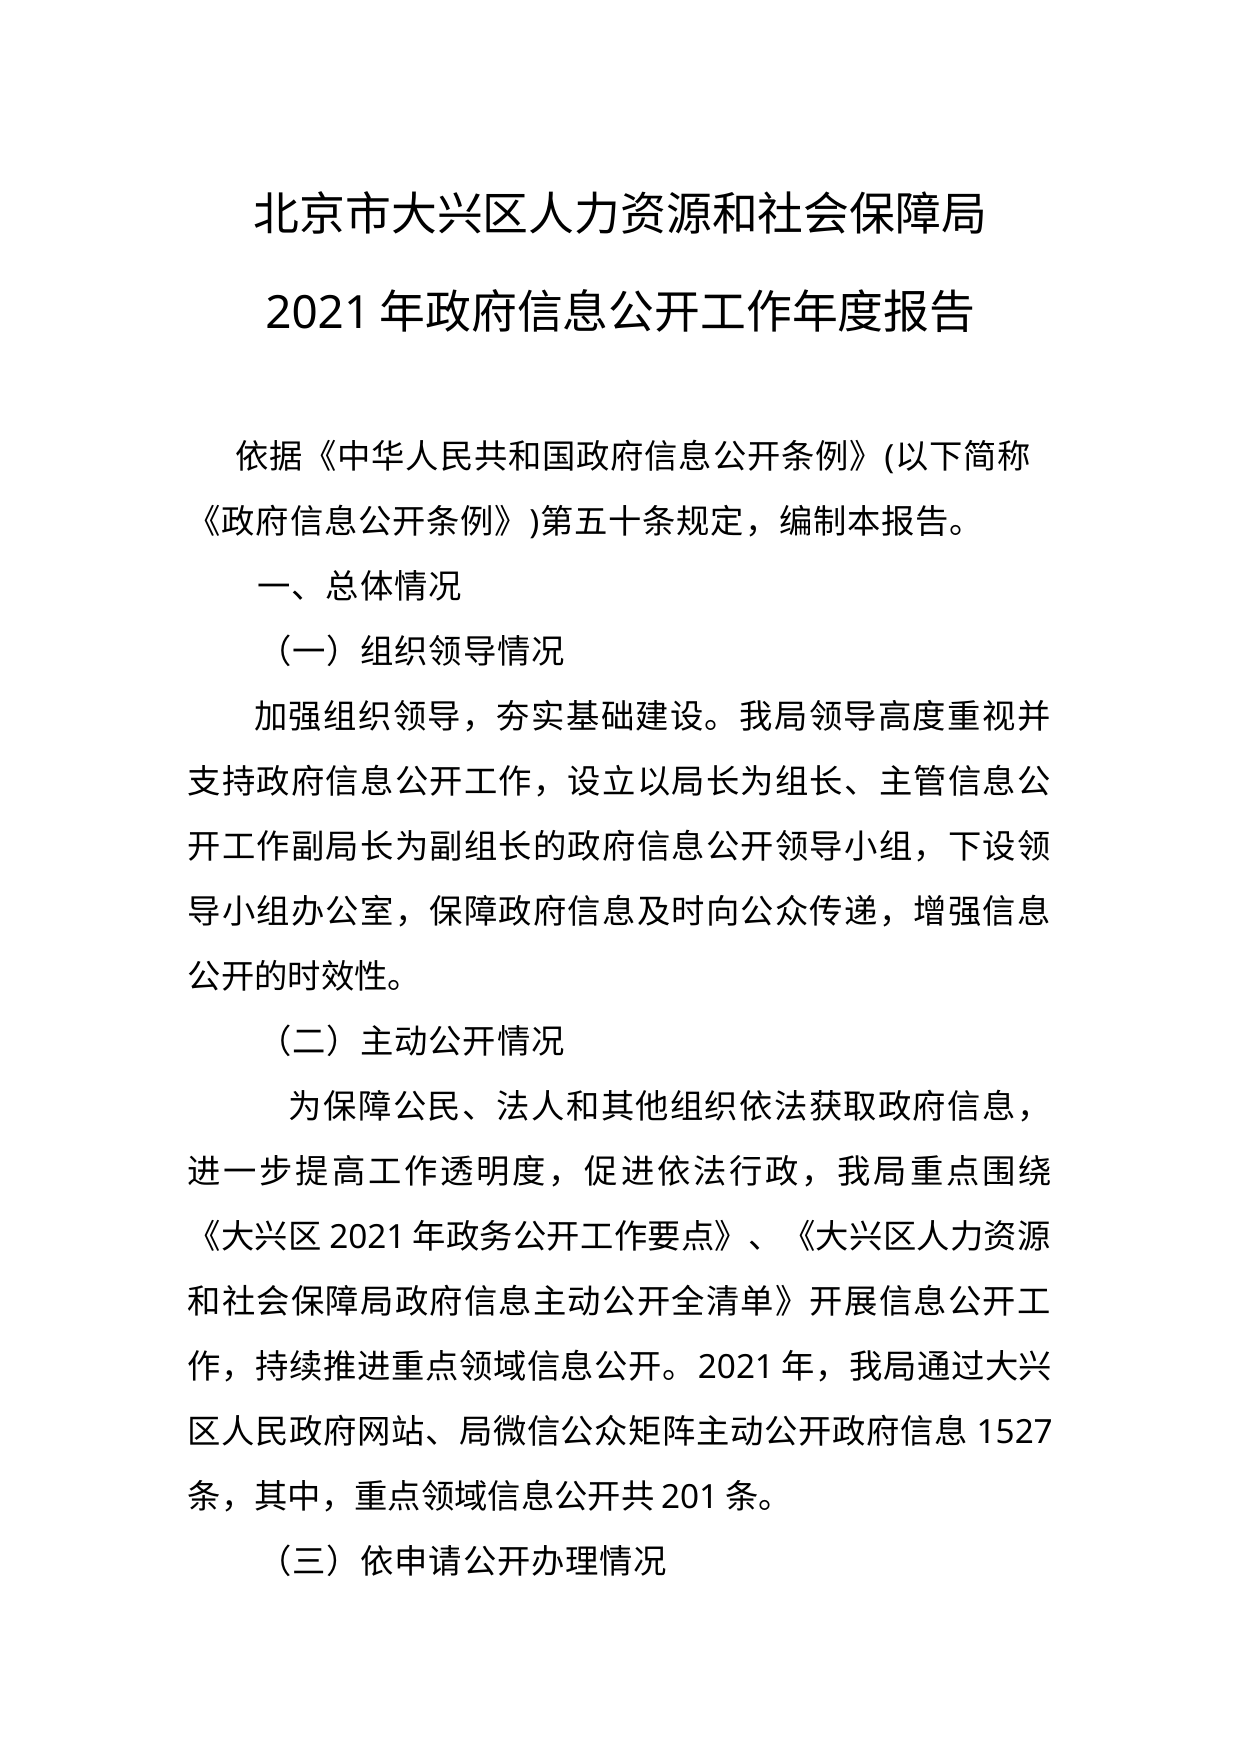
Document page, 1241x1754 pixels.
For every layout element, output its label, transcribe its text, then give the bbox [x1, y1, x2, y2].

text 2021年政府信息公开工作年度报告 [187, 259, 1053, 357]
list 依申请公开办理情况 [187, 1527, 1053, 1592]
text 加强组织领导，夯实基础建设。我局领导高度重视并支持政府信息公开工作，设立以局长为组长、主管信息公开工作副局长为副组长的政府信息公开领导小组，下设领导小组办公室，保障政府信息及时向公众传递，增强信息公开的时效性。 [187, 682, 1053, 1007]
text 北京市大兴区人力资源和社会保障局 [187, 162, 1053, 259]
text （二）主动公开情况 [187, 1007, 1053, 1072]
text （一）组织领导情况 [187, 617, 1053, 682]
text 一、总体情况 [187, 552, 1053, 617]
text 为保障公民、法人和其他组织依法获取政府信息，进一步提高工作透明度，促进依法行政，我局重点围绕《大兴区2021年政务公开工作要点》、《大兴区人力资源和社会保障局政府信息主动公开全清单》开展信息公开工作，持续推进重点领域信息公开。2021年，我局通过大兴区人民政府网站、局微信公众矩阵主动公开政府信息1527条，其中，重点领域信息公开共201条。 [187, 1072, 1053, 1527]
text 依据《中华人民共和国政府信息公开条例》(以下简称《政府信息公开条例》)第五十条规定，编制本报告。 [187, 422, 1053, 552]
